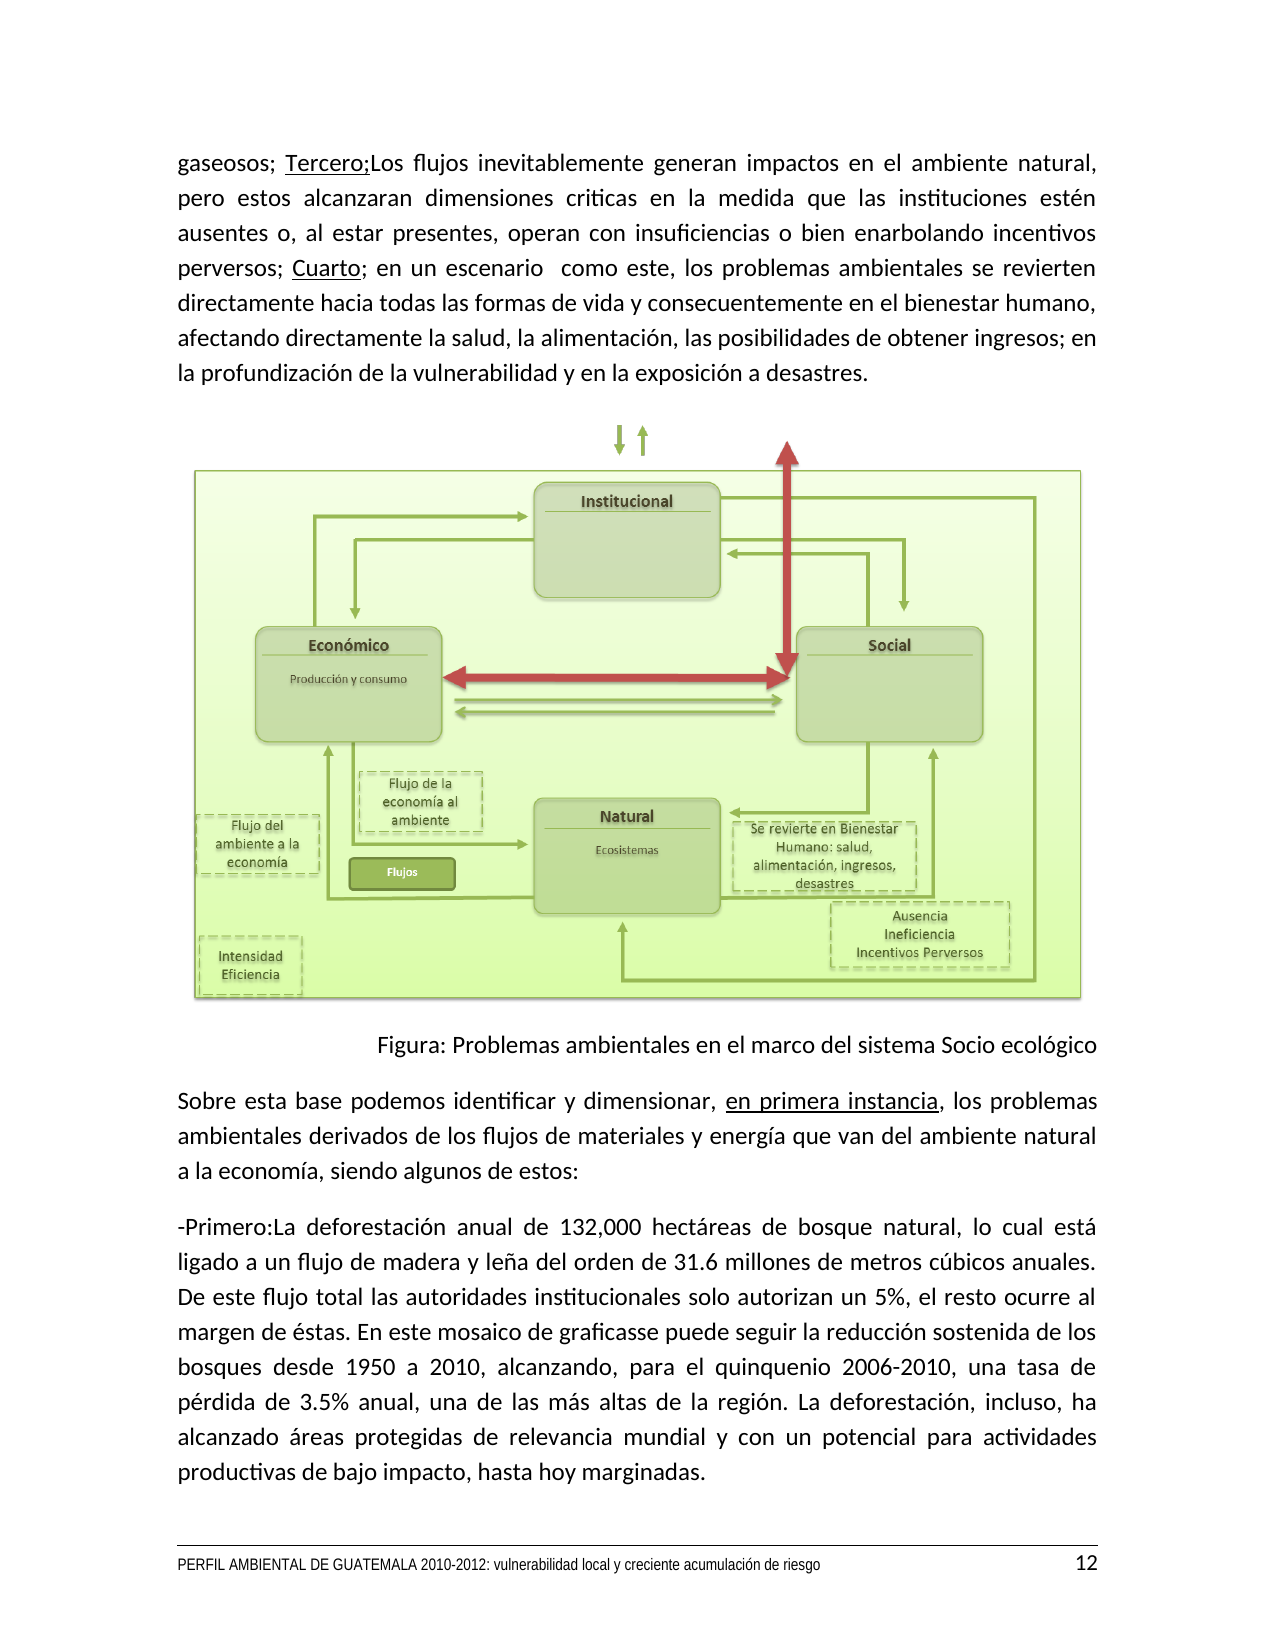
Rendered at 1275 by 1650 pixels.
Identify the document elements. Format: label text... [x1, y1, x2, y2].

text -Primero:La deforestación anual de 132,000 hectáreas de bosque natural, lo cual está ligado a un flujo de madera y leña del orden de 31.6 millones de metros cúbicos anuales. De este flujo total las autoridades institucionales solo autorizan un 5%, el resto ocurre al margen de éstas. En este mosaico de graficasse puede seguir la reducción sostenida de los bosques desde 1950 a 2010, alcanzando, para el quinquenio 2006-2010, una tasa de pérdida de 3.5% anual, una de las más altas de la región. La deforestación, incluso, ha alcanzado áreas protegidas de relevancia mundial y con un potencial para actividades productivas de bajo impacto, hasta hoy marginadas. [177, 1211, 1098, 1486]
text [177, 148, 1098, 388]
picture [190, 413, 1085, 1004]
text Figura: Problemas ambientales en el marco del sistema Socio ecológico [177, 1029, 1098, 1059]
text Sobre esta base podemos identificar y dimensionar, en primera instancia, los problemas ambientales derivados de los flujos de materiales y energía que van del ambiente natural a la economía, siendo algunos de estos: [177, 1085, 1098, 1185]
